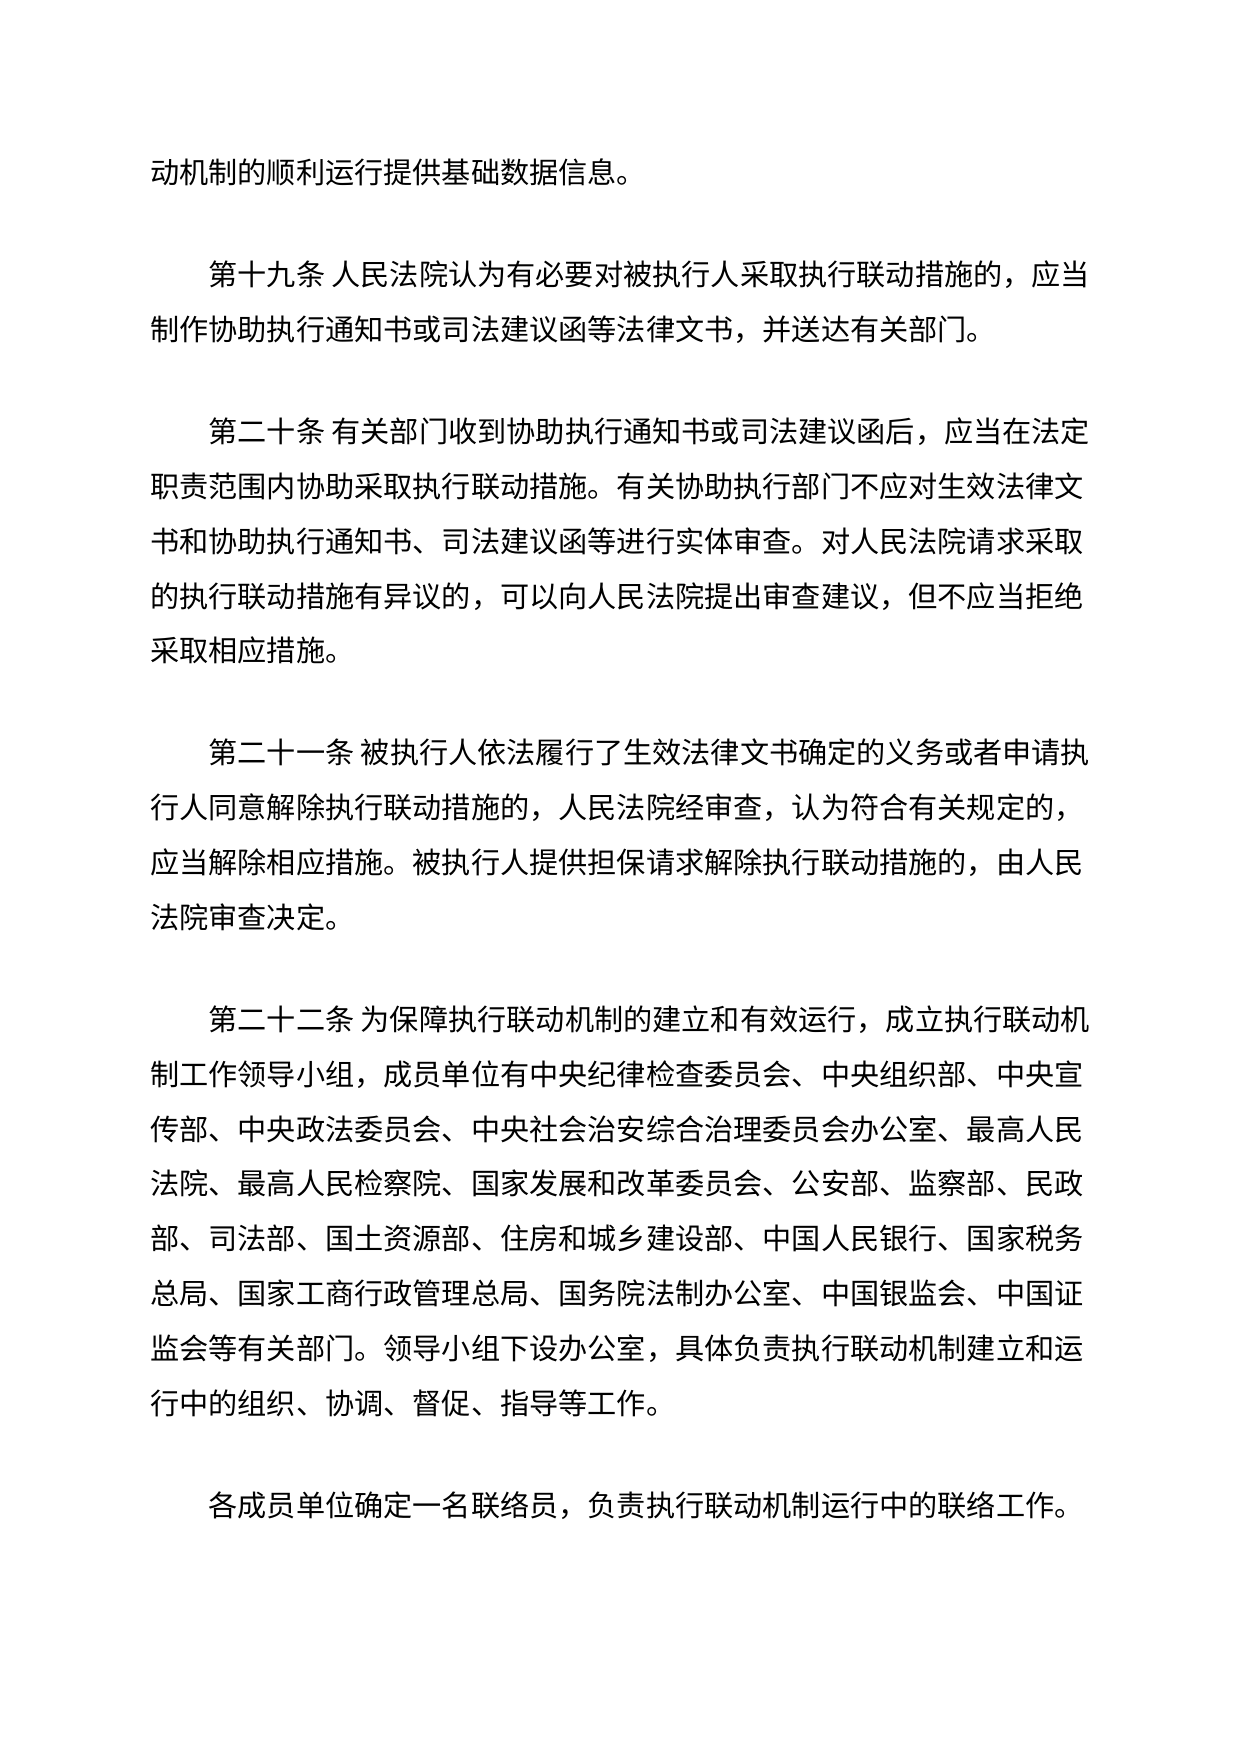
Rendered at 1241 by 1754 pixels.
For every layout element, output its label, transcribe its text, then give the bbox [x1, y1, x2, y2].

text 第二十一条 被执行人依法履行了生效法律文书确定的义务或者申请执行人同意解除执行联动措施的，人民法院经审查，认为符合有关规定的，应当解除相应措施。被执行人提供担保请求解除执行联动措施的，由人民法院审查决定。 [150, 730, 1090, 937]
text 各成员单位确定一名联络员，负责执行联动机制运行中的联络工作。 [150, 1482, 1090, 1524]
text 第二十二条 为保障执行联动机制的建立和有效运行，成立执行联动机制工作领导小组，成员单位有中央纪律检查委员会、中央组织部、中央宣传部、中央政法委员会、中央社会治安综合治理委员会办公室、最高人民法院、最高人民检察院、国家发展和改革委员会、公安部、监察部、民政部、司法部、国土资源部、住房和城乡建设部、中国人民银行、国家税务总局、国家工商行政管理总局、国务院法制办公室、中国银监会、中国证监会等有关部门。领导小组下设办公室，具体负责执行联动机制建立和运行中的组织、协调、督促、指导等工作。 [150, 996, 1090, 1423]
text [150, 150, 1090, 192]
text 第十九条 人民法院认为有必要对被执行人采取执行联动措施的，应当制作协助执行通知书或司法建议函等法律文书，并送达有关部门。 [150, 252, 1090, 349]
text 第二十条 有关部门收到协助执行通知书或司法建议函后，应当在法定职责范围内协助采取执行联动措施。有关协助执行部门不应对生效法律文书和协助执行通知书、司法建议函等进行实体审查。对人民法院请求采取的执行联动措施有异议的，可以向人民法院提出审查建议，但不应当拒绝采取相应措施。 [150, 408, 1090, 670]
